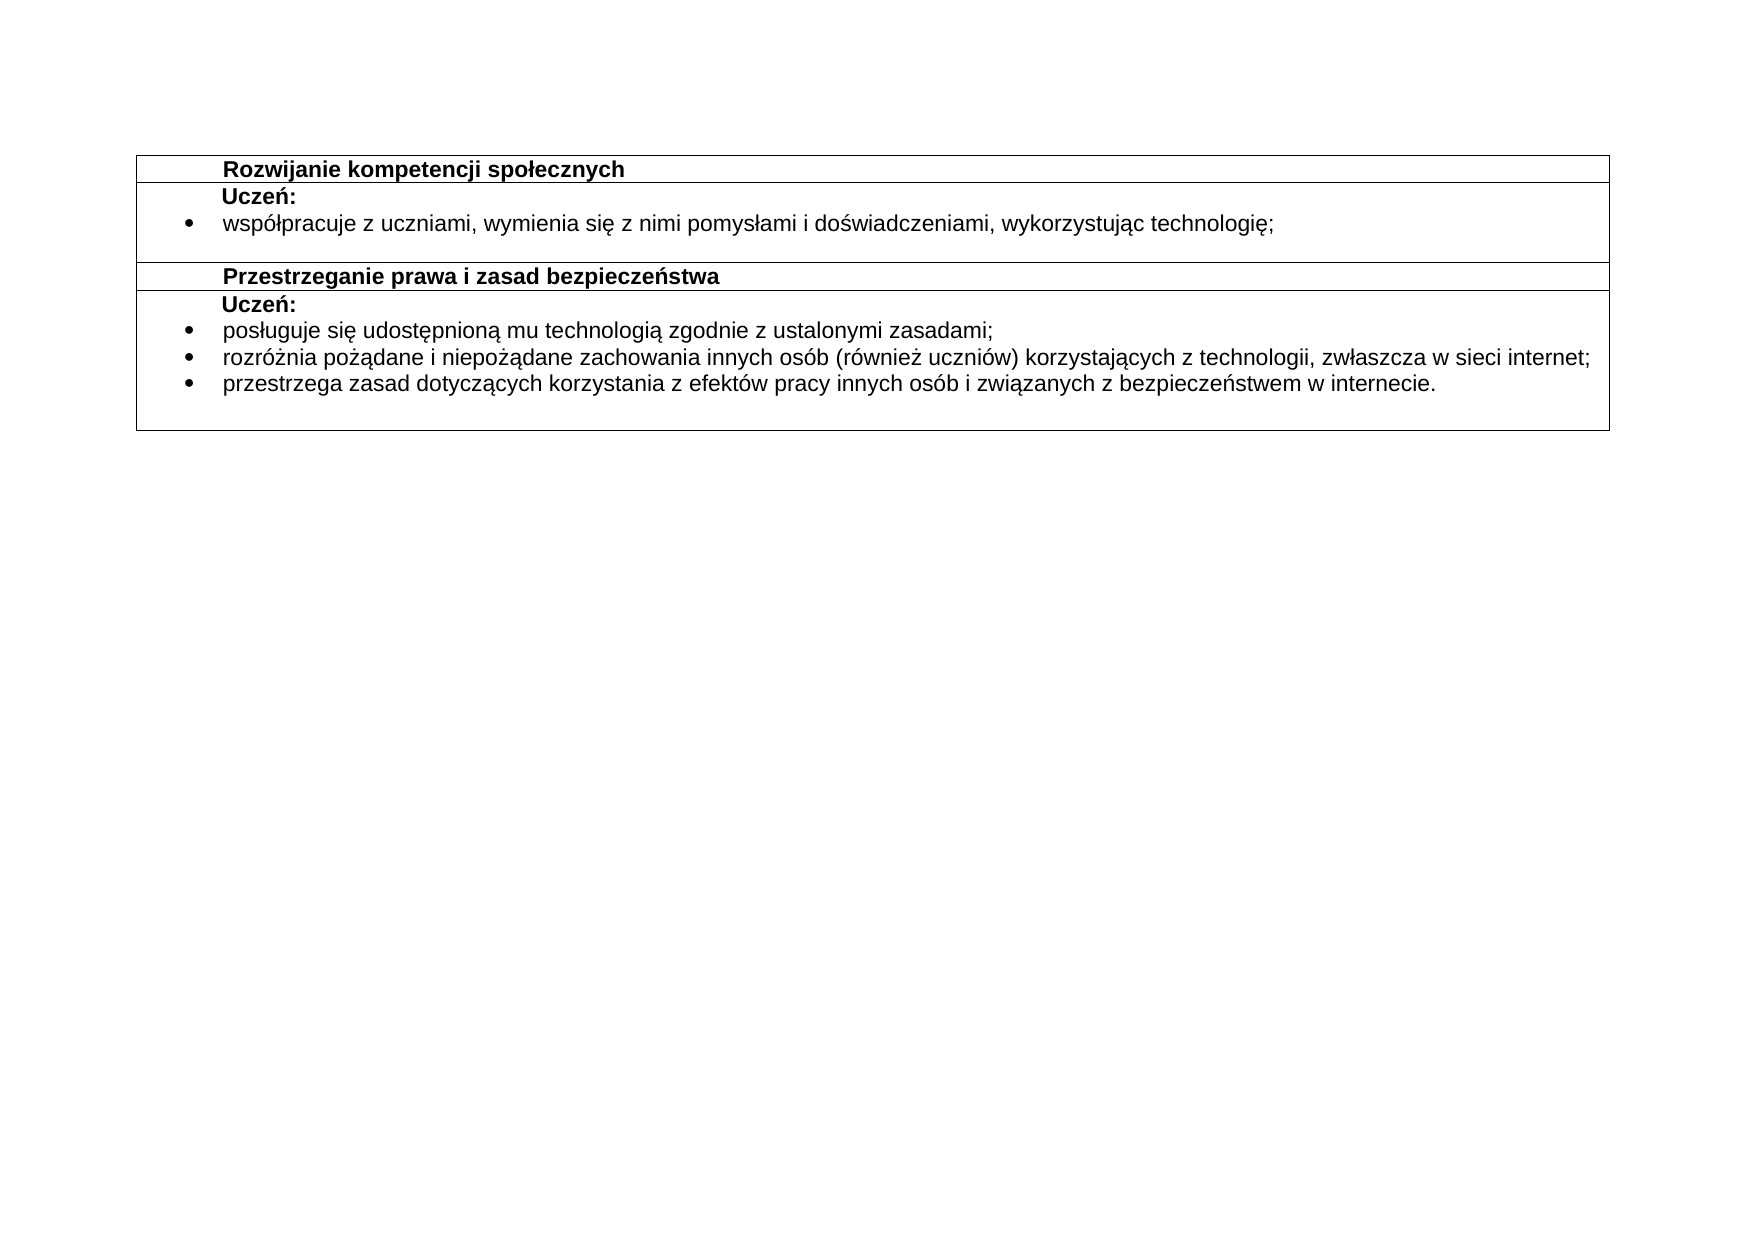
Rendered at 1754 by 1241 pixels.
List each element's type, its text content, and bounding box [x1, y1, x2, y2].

table_cell Przestrzeganie prawa i zasad bezpieczeństwa [137, 263, 1609, 290]
table_cell Uczeń: posługuje się udostępnioną mu technologią zgodnie z ustalonymi zasadami; rozróżnia pożądane i niepożądane zachowania innych osób (również uczniów) korzystających z technologii, zwłaszcza w sieci internet; przestrzega zasad dotyczących korzystania z efektów pracy innych osób i związanych z bezpieczeństwem w internecie. [137, 291, 1609, 430]
table_cell Uczeń: współpracuje z uczniami, wymienia się z nimi pomysłami i doświadczeniami, wykorzystując technologię; [137, 183, 1609, 262]
table_cell Rozwijanie kompetencji społecznych [137, 156, 1609, 182]
